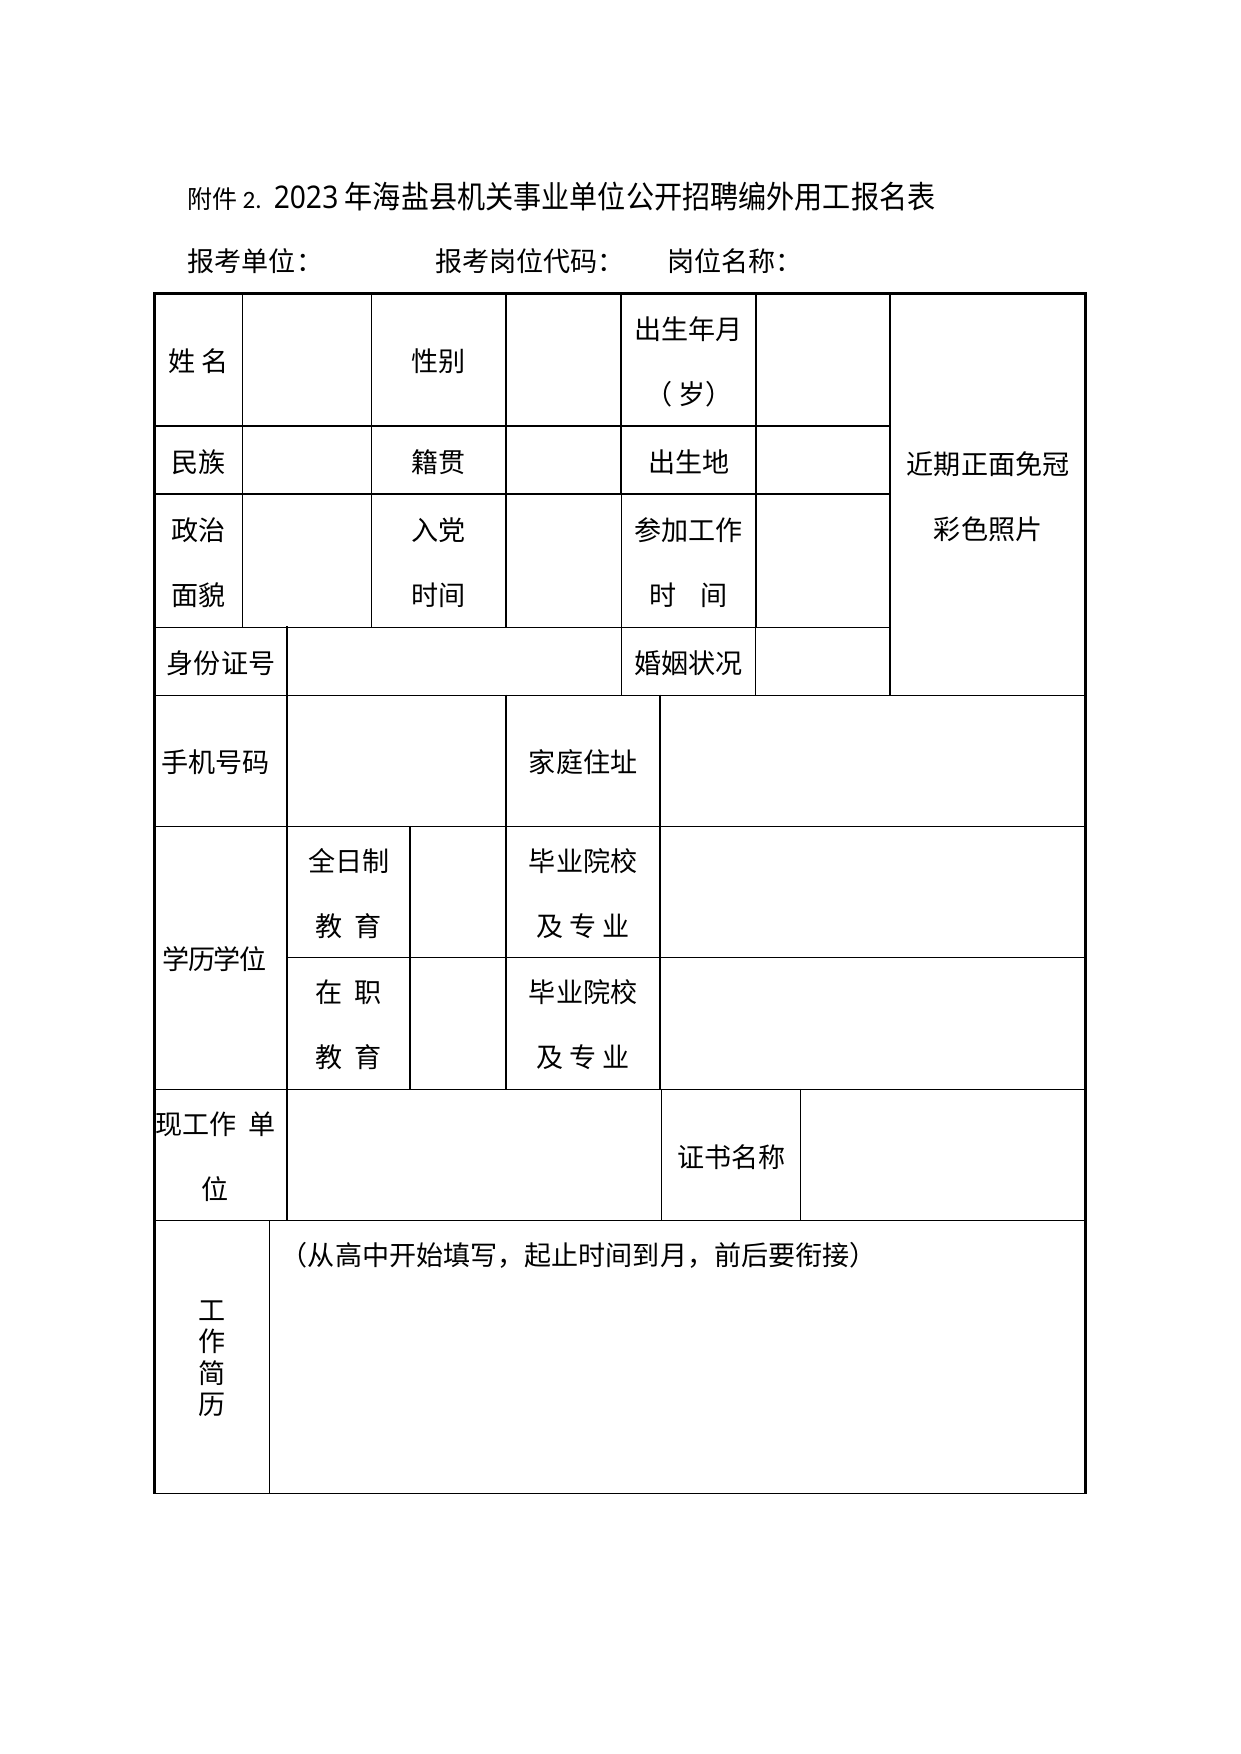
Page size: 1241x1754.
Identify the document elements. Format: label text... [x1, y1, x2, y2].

table_cell [507, 427, 620, 493]
table_cell 民族 [156, 427, 242, 493]
table_cell 入党 时间 [372, 495, 505, 626]
table_cell [801, 1090, 1084, 1220]
table_cell [757, 427, 889, 493]
table_cell [411, 827, 505, 957]
table_header 姓 名 [156, 295, 242, 425]
table_cell 学历学位 [156, 827, 286, 1089]
table_cell 全日制 教 育 [288, 827, 409, 957]
table_header 近期正面免冠彩色照片 [891, 295, 1084, 694]
table_cell [757, 495, 889, 626]
table_header [507, 295, 620, 425]
table_cell [243, 495, 371, 626]
table_cell [288, 1090, 661, 1220]
table_cell 毕业院校 及 专 业 [507, 958, 659, 1089]
table_cell [288, 696, 505, 826]
table_cell 手机号码 [156, 696, 286, 826]
table_cell [411, 958, 505, 1089]
table_cell [661, 696, 1084, 826]
text 报考单位： 报考岗位代码： 岗位名称： [187, 227, 1062, 292]
table_cell 籍贯 [372, 427, 505, 493]
table_cell [243, 427, 371, 493]
table_cell 出生地 [622, 427, 755, 493]
table_cell 家庭住址 [507, 696, 659, 826]
table_header 出生年月 （ 岁） [622, 295, 755, 425]
table_cell [756, 628, 889, 694]
table_cell 在 职 教 育 [288, 958, 409, 1089]
table_cell [507, 495, 621, 626]
text 附件2. 2023年海盐县机关事业单位公开招聘编外用工报名表 [187, 162, 1062, 227]
table_cell [661, 958, 1084, 1089]
table_header 性别 [372, 295, 505, 425]
table_cell 证书名称 [662, 1090, 800, 1220]
table_cell 参加工作 时 间 [622, 495, 755, 626]
table_cell 政治 面貌 [156, 495, 242, 626]
table_cell [288, 628, 621, 694]
table_cell （从高中开始填写，起止时间到月，前后要衔接） [270, 1221, 1084, 1493]
table_cell 婚姻状况 [622, 628, 755, 694]
table_cell 身份证号 [156, 628, 286, 694]
table_cell 现工作 单位 [156, 1090, 286, 1220]
table_cell [661, 827, 1084, 957]
table_cell 工作简历 [156, 1221, 269, 1493]
table_header [757, 295, 889, 425]
table_cell 毕业院校 及 专 业 [507, 827, 659, 957]
table_header [243, 295, 371, 425]
